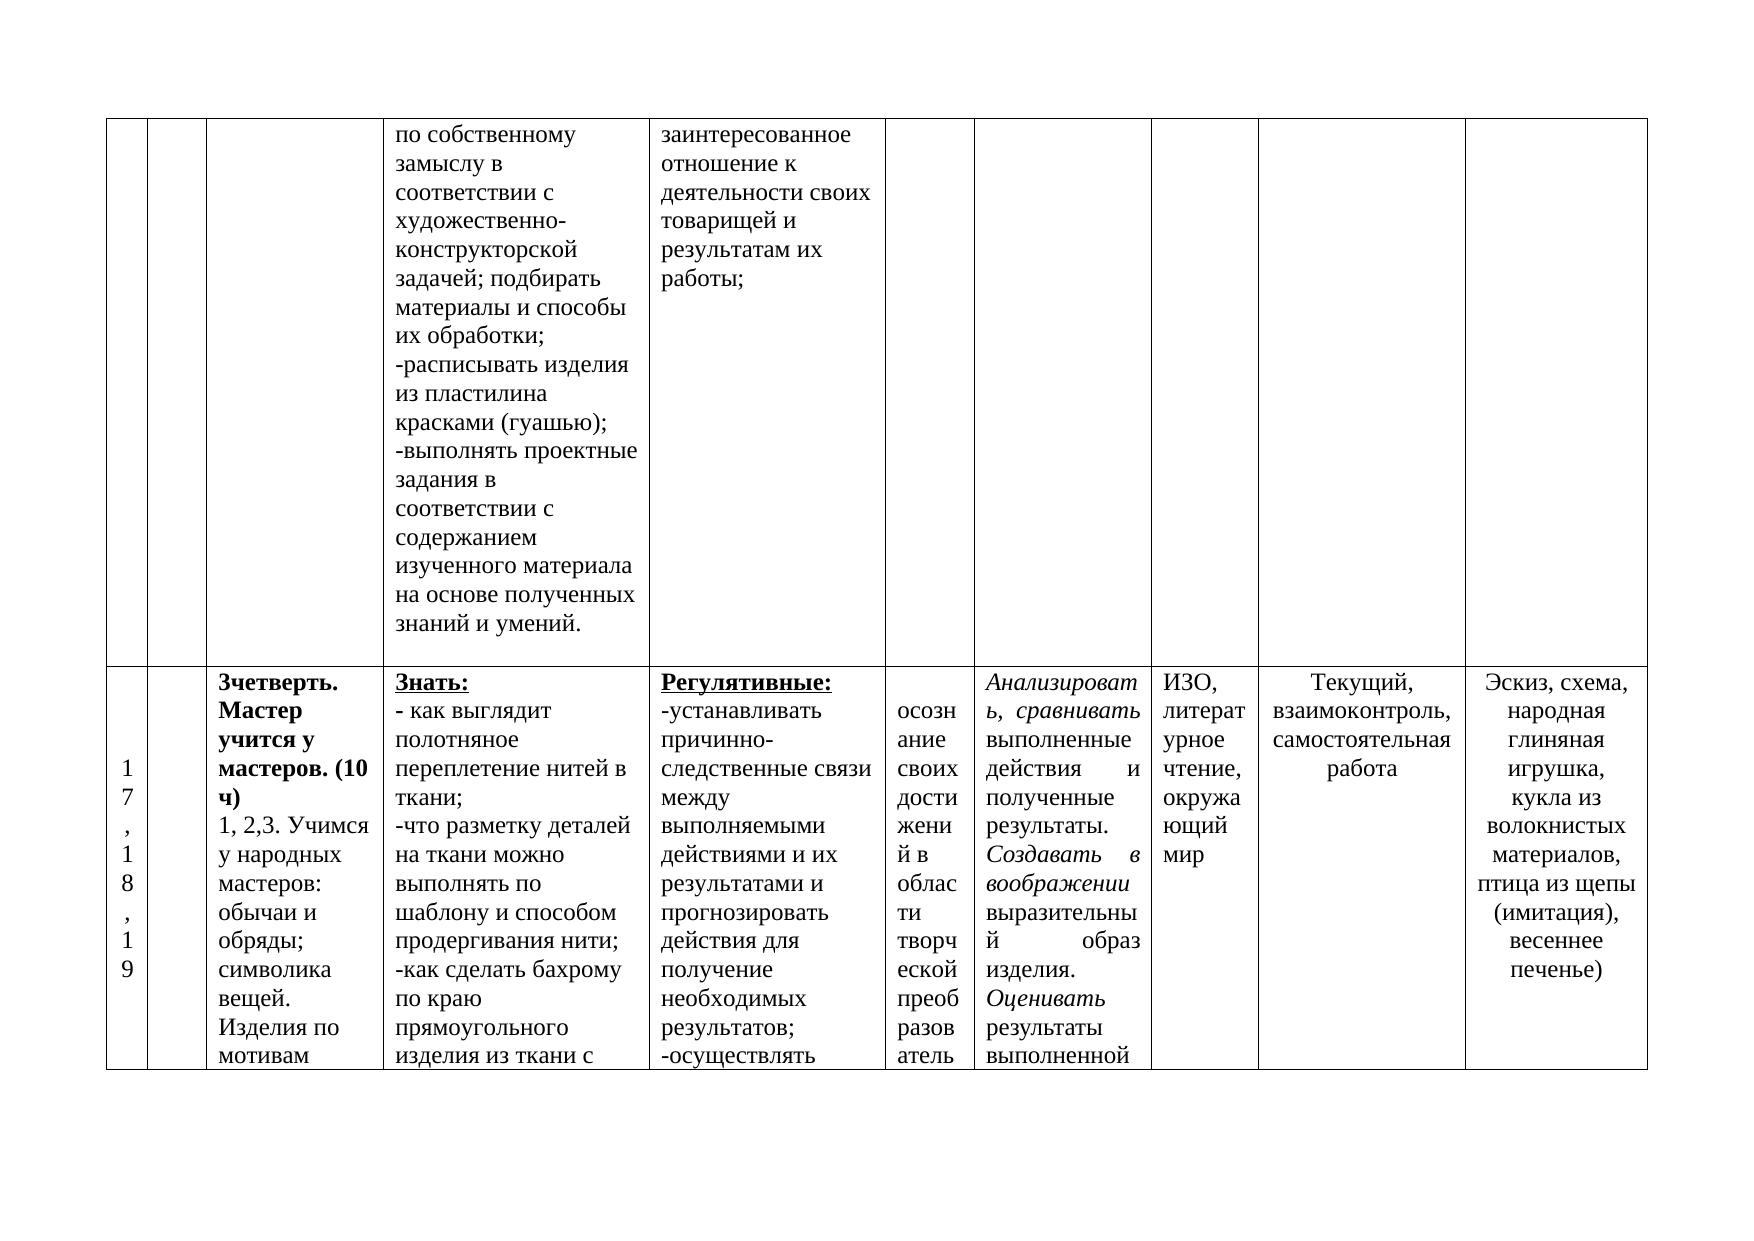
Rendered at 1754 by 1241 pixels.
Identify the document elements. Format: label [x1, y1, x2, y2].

table_cell [1259, 667, 1465, 1069]
table_cell [207, 119, 383, 666]
table_cell [886, 667, 974, 1069]
table_cell [650, 119, 885, 666]
table_cell [975, 667, 1151, 1069]
table_cell [650, 667, 885, 1069]
table_cell [975, 119, 1151, 666]
table_cell [1466, 667, 1647, 1069]
table_cell [384, 119, 649, 666]
table_cell [1259, 119, 1465, 666]
table_cell [1466, 119, 1647, 666]
table_cell [1152, 119, 1258, 666]
table_cell [886, 119, 974, 666]
table_cell [148, 119, 206, 666]
table_cell [148, 667, 206, 1069]
table_cell [107, 667, 147, 1069]
table_cell [107, 119, 147, 666]
table_cell [384, 667, 649, 1069]
table_cell [207, 667, 383, 1069]
table_cell [1152, 667, 1258, 1069]
